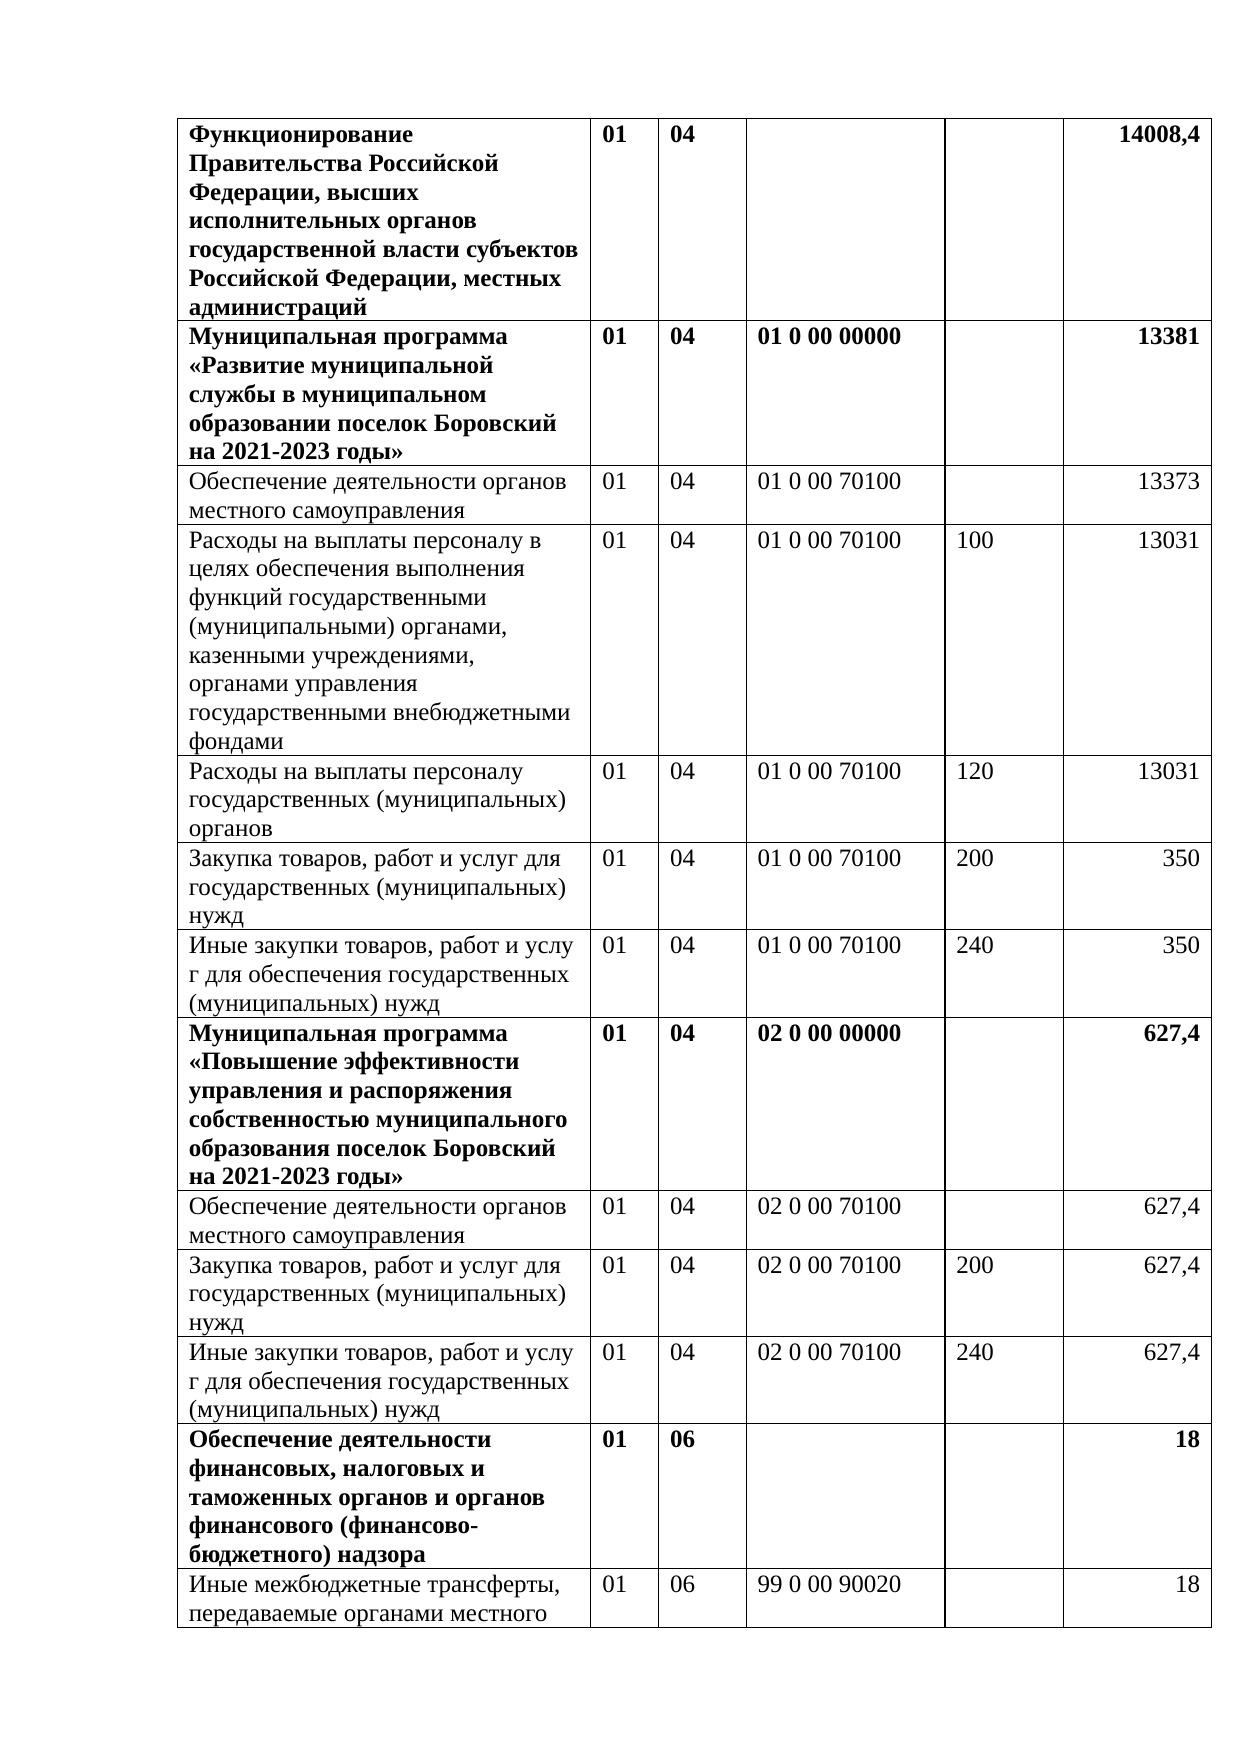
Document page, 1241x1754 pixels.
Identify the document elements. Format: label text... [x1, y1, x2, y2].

table_cell 627,4 [1064, 1250, 1211, 1336]
table_cell 06 [659, 1569, 746, 1627]
table_cell 01 [591, 1337, 658, 1423]
table_cell [946, 1018, 1063, 1190]
table_cell 01 0 00 70100 [747, 756, 944, 842]
table_cell 01 [591, 1250, 658, 1336]
table_cell 04 [659, 1191, 746, 1249]
table_cell Функционирование Правительства Российской Федерации, высших исполнительных органов государственной власти субъектов Российской Федерации, местных администраций [178, 119, 590, 320]
table_cell 04 [659, 1018, 746, 1190]
table_cell Закупка товаров, работ и услуг для государственных (муниципальных) нужд [178, 843, 590, 929]
table_cell 04 [659, 525, 746, 755]
table_cell 02 0 00 70100 [747, 1250, 944, 1336]
table_cell 350 [1064, 930, 1211, 1017]
table_cell 01 [591, 525, 658, 755]
table_cell 13373 [1064, 466, 1211, 524]
table_cell [946, 119, 1063, 320]
table_cell 01 [591, 1191, 658, 1249]
table_cell 13031 [1064, 525, 1211, 755]
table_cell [178, 1569, 590, 1627]
table_cell [747, 1424, 944, 1568]
table_cell [747, 119, 944, 320]
table_cell 04 [659, 466, 746, 524]
table_cell 04 [659, 321, 746, 465]
table_cell 04 [659, 930, 746, 1017]
table_cell 04 [659, 1250, 746, 1336]
table_cell [946, 321, 1063, 465]
table_cell Иные закупки товаров, работ и услуг для обеспечения государственных (муниципальных) нужд [178, 1337, 590, 1423]
table_cell 200 [946, 843, 1063, 929]
table_cell Обеспечение деятельности органов местного самоуправления [178, 1191, 590, 1249]
table_cell 627,4 [1064, 1191, 1211, 1249]
table_cell 02 0 00 70100 [747, 1337, 944, 1423]
table_cell 13031 [1064, 756, 1211, 842]
table_cell 627,4 [1064, 1018, 1211, 1190]
table_cell 18 [1064, 1569, 1211, 1627]
table_cell 99 0 00 90020 [747, 1569, 944, 1627]
table_cell 02 0 00 00000 [747, 1018, 944, 1190]
table_cell Обеспечение деятельности органов местного самоуправления [178, 466, 590, 524]
table_cell [946, 466, 1063, 524]
table_cell [946, 1424, 1063, 1568]
table_cell Муниципальная программа «Развитие муниципальной службы в муниципальном образовании поселок Боровский на 2021-2023 годы» [178, 321, 590, 465]
table_cell 01 [591, 756, 658, 842]
table_cell 01 [591, 843, 658, 929]
table_cell 350 [1064, 843, 1211, 929]
table_cell 02 0 00 70100 [747, 1191, 944, 1249]
table_cell 04 [659, 843, 746, 929]
table_cell 100 [946, 525, 1063, 755]
table_cell Закупка товаров, работ и услуг для государственных (муниципальных) нужд [178, 1250, 590, 1336]
table_cell 120 [946, 756, 1063, 842]
table_cell 01 [591, 466, 658, 524]
table_cell [946, 1191, 1063, 1249]
table_cell 01 0 00 70100 [747, 525, 944, 755]
table_cell 01 0 00 00000 [747, 321, 944, 465]
table_cell 18 [1064, 1424, 1211, 1568]
table_cell 627,4 [1064, 1337, 1211, 1423]
table_cell 01 0 00 70100 [747, 466, 944, 524]
table_cell [946, 1569, 1063, 1627]
table_cell 06 [659, 1424, 746, 1568]
table_cell 01 [591, 1424, 658, 1568]
table_cell Муниципальная программа «Повышение эффективности управления и распоряжения собственностью муниципального образования поселок Боровский на 2021-2023 годы» [178, 1018, 590, 1190]
table_cell Обеспечение деятельности финансовых, налоговых и таможенных органов и органов финансового (финансово-бюджетного) надзора [178, 1424, 590, 1568]
table_cell 01 [591, 930, 658, 1017]
table_cell 240 [946, 1337, 1063, 1423]
table_cell 04 [659, 1337, 746, 1423]
table_cell 04 [659, 119, 746, 320]
table_cell 01 [591, 119, 658, 320]
table_cell 01 0 00 70100 [747, 843, 944, 929]
table_cell 200 [946, 1250, 1063, 1336]
table_cell Расходы на выплаты персоналу государственных (муниципальных) органов [178, 756, 590, 842]
table_cell 01 [591, 321, 658, 465]
table_cell 01 0 00 70100 [747, 930, 944, 1017]
table_cell 14008,4 [1064, 119, 1211, 320]
table_cell 13381 [1064, 321, 1211, 465]
table_cell Иные закупки товаров, работ и услуг для обеспечения государственных (муниципальных) нужд [178, 930, 590, 1017]
table_cell 240 [946, 930, 1063, 1017]
table_cell 01 [591, 1018, 658, 1190]
table_cell 04 [659, 756, 746, 842]
table_cell 01 [591, 1569, 658, 1627]
